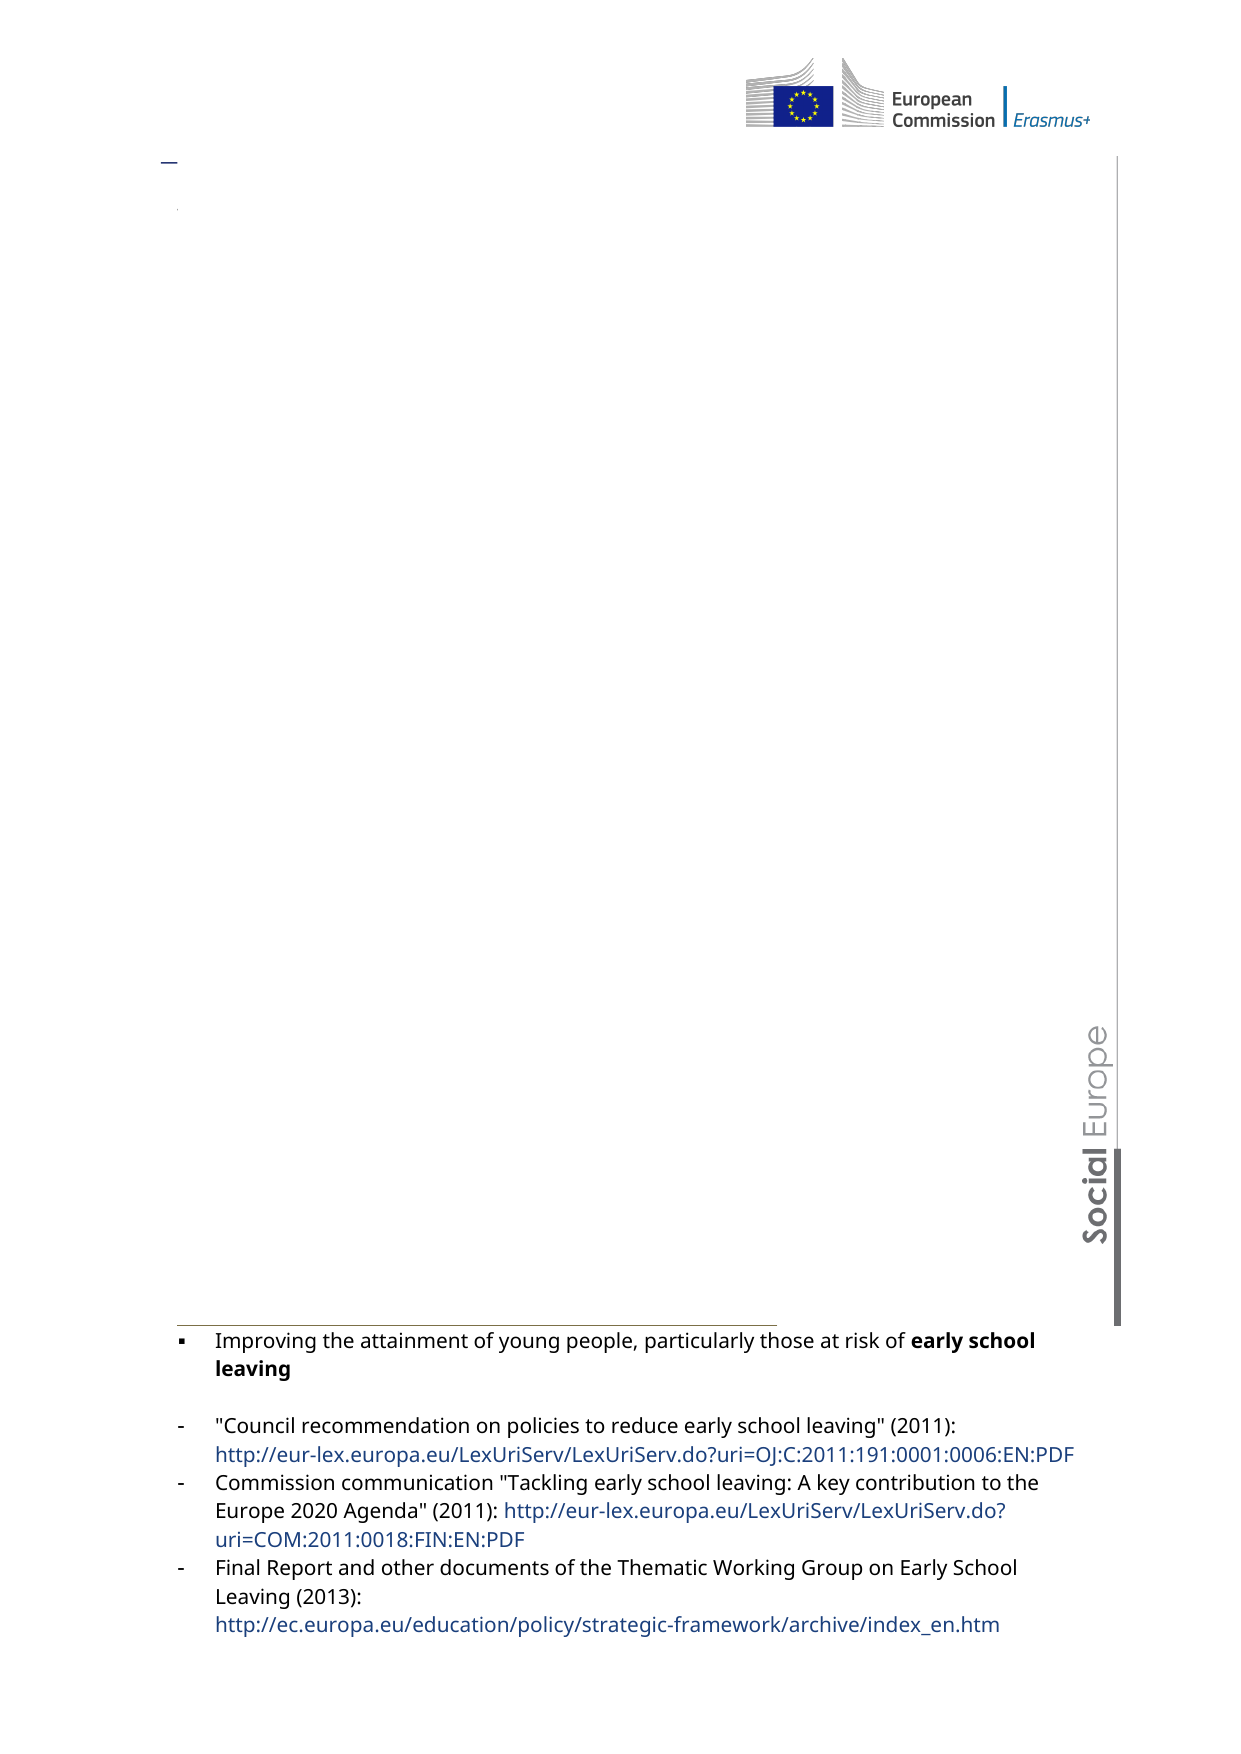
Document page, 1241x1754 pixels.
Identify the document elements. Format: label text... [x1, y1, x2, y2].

list "Council recommendation on policies to reduce early school leaving" (2011): [177, 1411, 1092, 1440]
picture [177, 156, 1121, 1326]
text http://eur-lex.europa.eu/LexUriServ/LexUriServ.do?uri=OJ:C:2011:191:0001:0006:EN:PDF [215, 1440, 1092, 1468]
list Improving the attainment of young people, particularly those at risk of early school leaving [177, 1326, 1092, 1383]
picture [746, 58, 1090, 130]
list Commission communication "Tackling early school leaving: A key contribution to the Europe 2020 Agenda" (2011): http://eur-lex.europa.eu/LexUriServ/LexUriServ.do?uri=COM:2011:0018:FIN:EN:PDF [177, 1468, 1092, 1553]
list Final Report and other documents of the Thematic Working Group on Early School Leaving (2013): http://ec.europa.eu/education/policy/strategic-framework/archive/index_en.htm [177, 1553, 1092, 1639]
